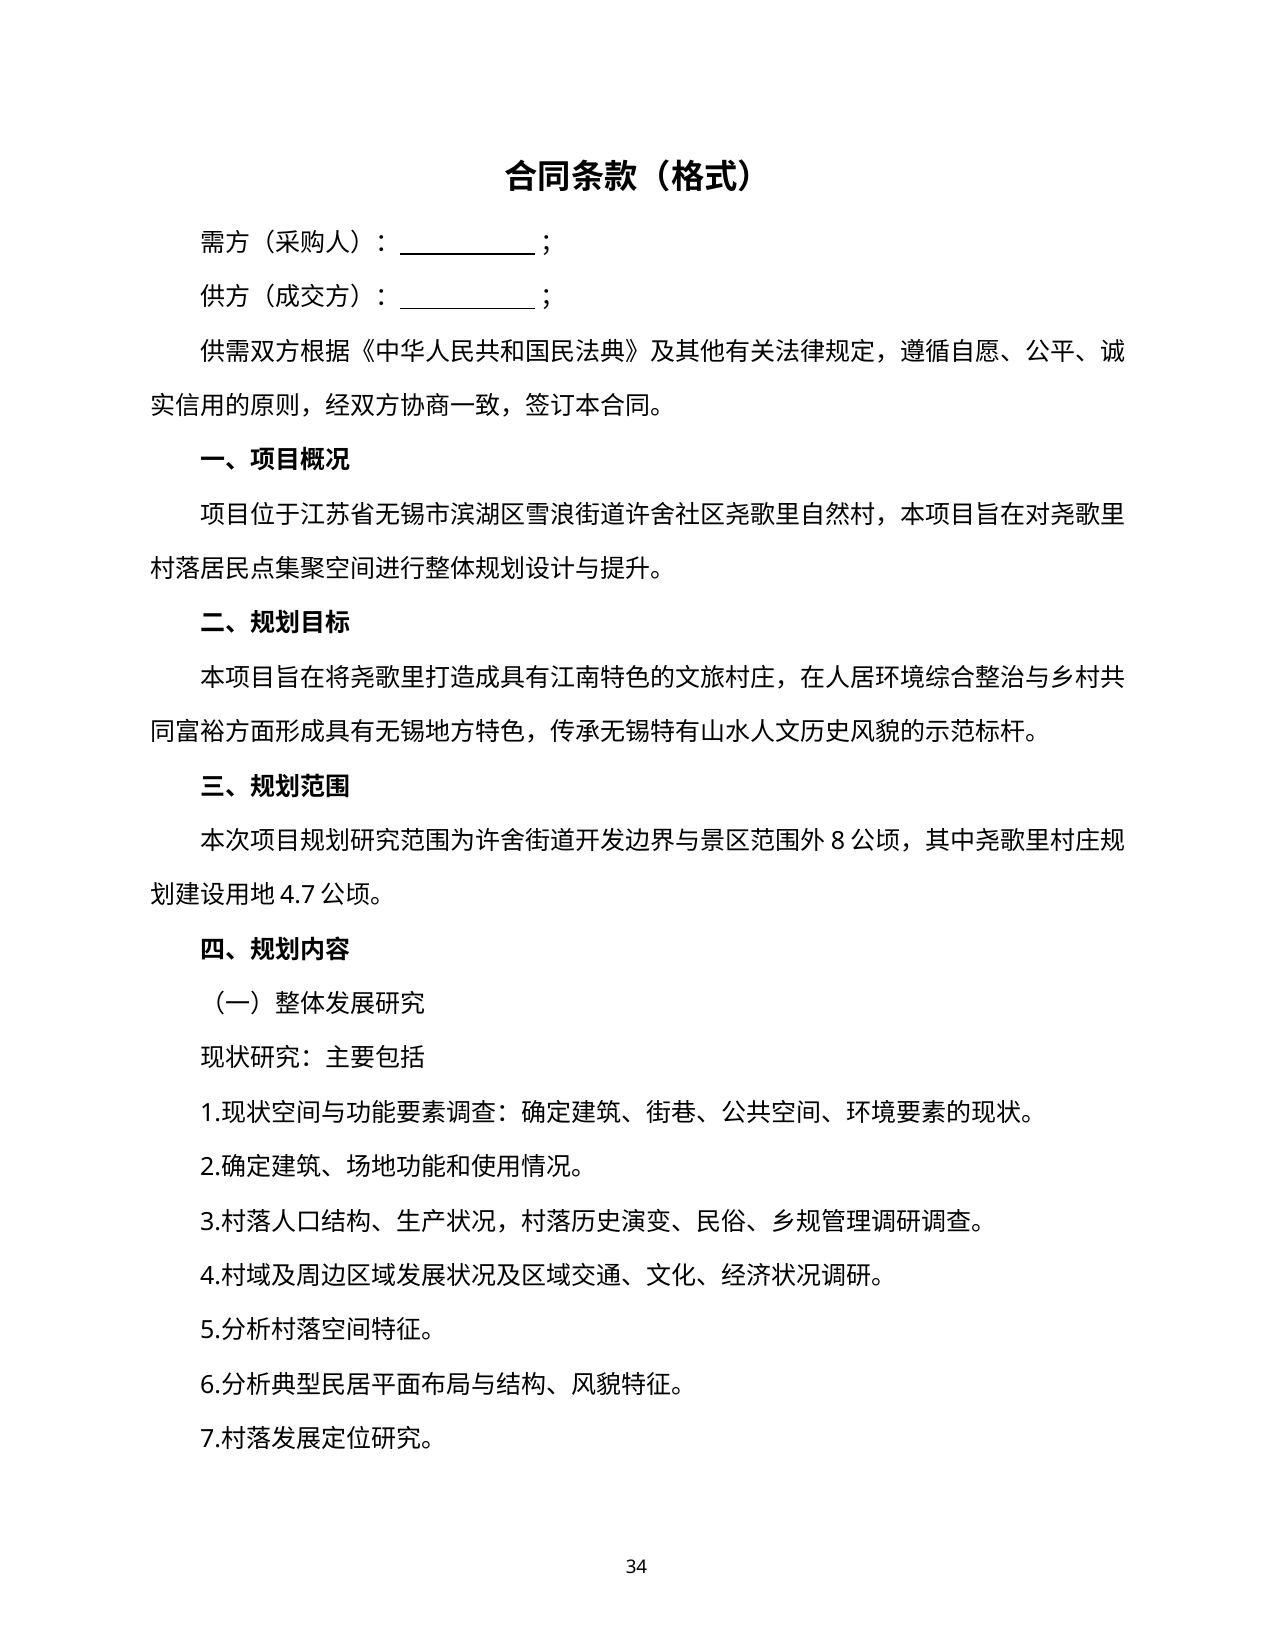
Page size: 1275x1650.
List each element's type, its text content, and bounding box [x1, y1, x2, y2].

text 供方（成交方）： ； [150, 277, 1125, 313]
text 4.村域及周边区域发展状况及区域交通、文化、经济状况调研。 [150, 1255, 1125, 1292]
text 四、规划内容 [150, 929, 1125, 965]
text 本项目旨在将尧歌里打造成具有江南特色的文旅村庄，在人居环境综合整治与乡村共同富裕方面形成具有无锡地方特色，传承无锡特有山水人文历史风貌的示范标杆。 [150, 657, 1125, 748]
text 6.分析典型民居平面布局与结构、风貌特征。 [150, 1364, 1125, 1400]
text （一）整体发展研究 [150, 983, 1125, 1020]
text 合同条款（格式） [150, 150, 1125, 198]
text 1.现状空间与功能要素调查：确定建筑、街巷、公共空间、环境要素的现状。 [150, 1092, 1125, 1128]
text 现状研究：主要包括 [150, 1038, 1125, 1074]
text 一、项目概况 [150, 440, 1125, 476]
text 3.村落人口结构、生产状况，村落历史演变、民俗、乡规管理调研调查。 [150, 1201, 1125, 1237]
text 2.确定建筑、场地功能和使用情况。 [150, 1147, 1125, 1183]
text 需方（采购人）： ； [150, 222, 1125, 258]
text 三、规划范围 [150, 766, 1125, 802]
text 项目位于江苏省无锡市滨湖区雪浪街道许舍社区尧歌里自然村，本项目旨在对尧歌里村落居民点集聚空间进行整体规划设计与提升。 [150, 494, 1125, 585]
text 7.村落发展定位研究。 [150, 1418, 1125, 1455]
text 本次项目规划研究范围为许舍街道开发边界与景区范围外8公顷，其中尧歌里村庄规划建设用地4.7公顷。 [150, 820, 1125, 911]
text 二、规划目标 [150, 603, 1125, 639]
text 5.分析村落空间特征。 [150, 1310, 1125, 1346]
text 供需双方根据《中华人民共和国民法典》及其他有关法律规定，遵循自愿、公平、诚实信用的原则，经双方协商一致，签订本合同。 [150, 331, 1125, 422]
